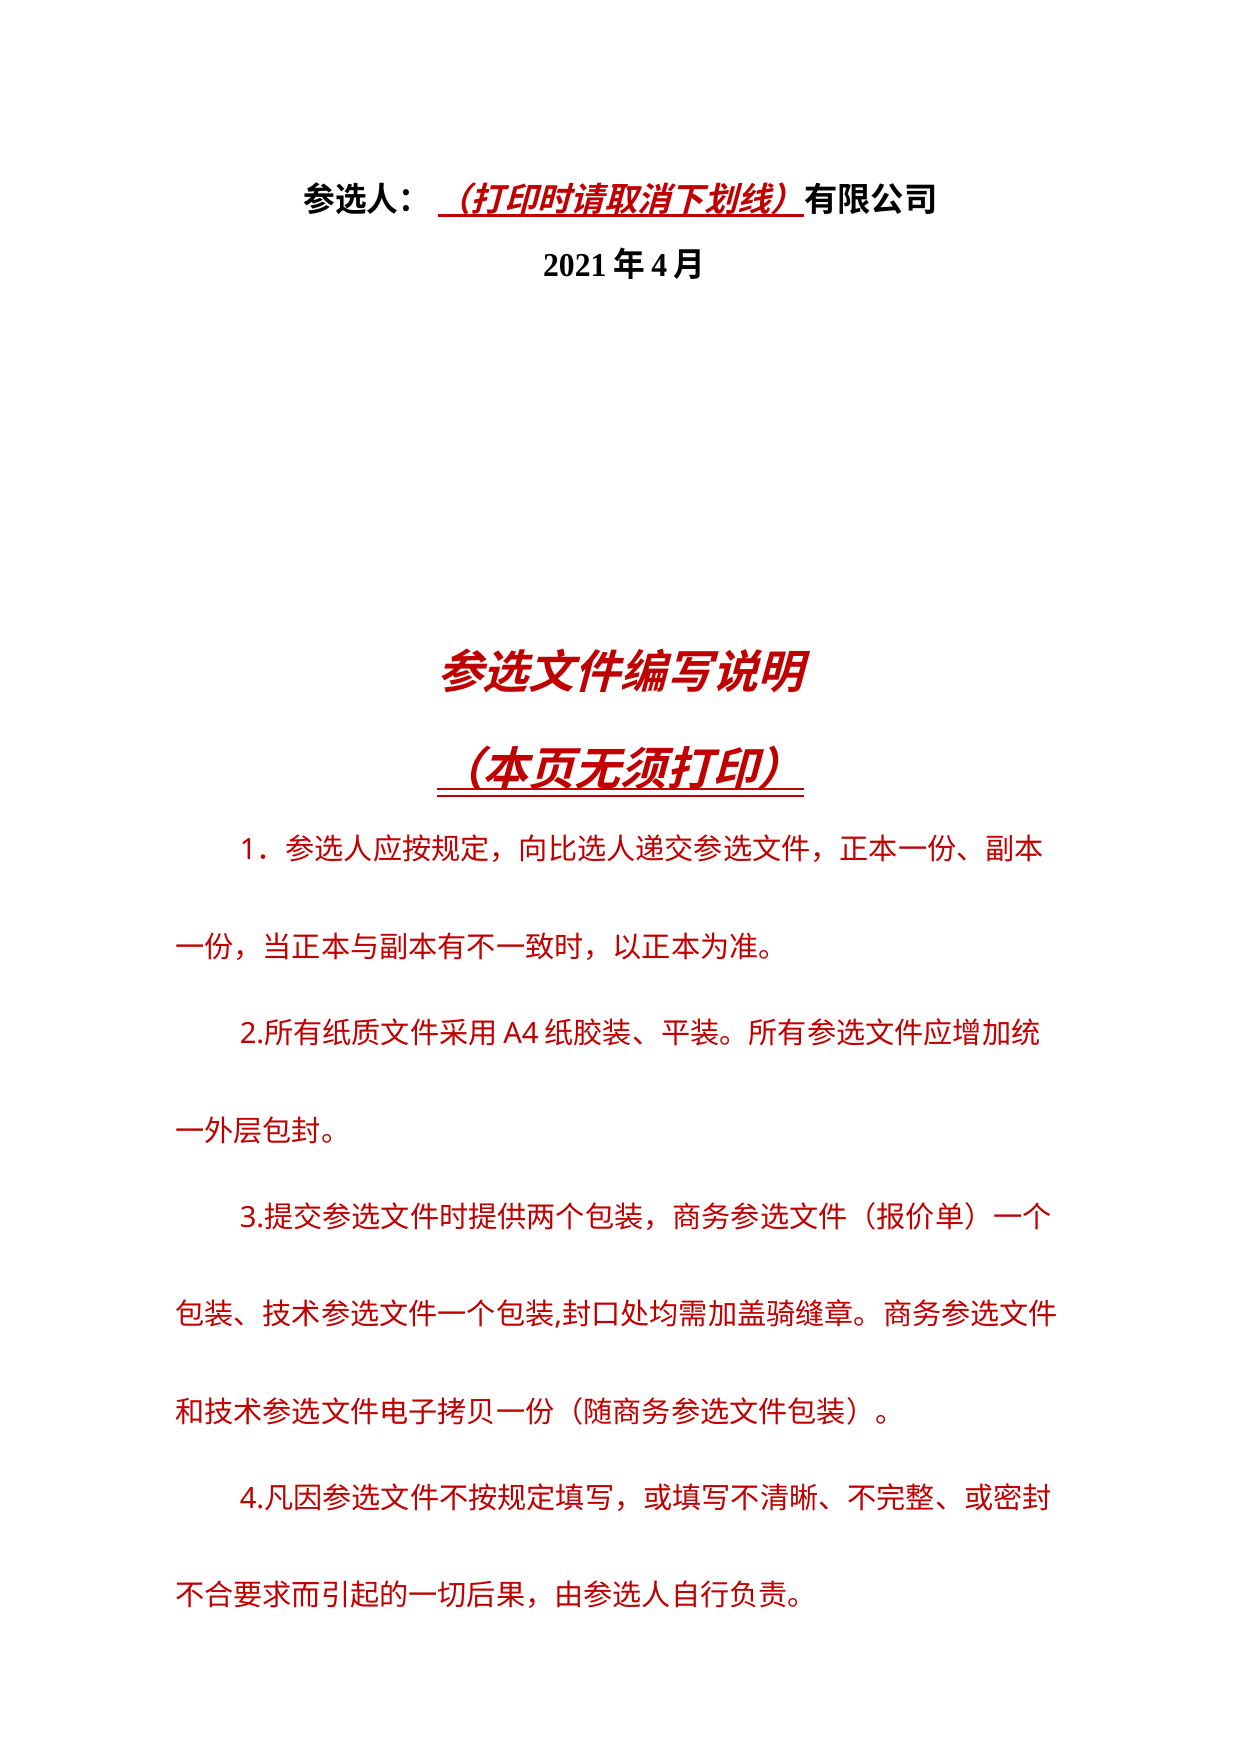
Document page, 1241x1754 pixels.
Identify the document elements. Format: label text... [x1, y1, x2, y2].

text （本页无须打印） [175, 717, 1065, 815]
text 2.所有纸质文件采用A4纸胶装、平装。所有参选文件应增加统一外层包封。 [175, 998, 1065, 1161]
text 2021年4月 [175, 230, 1065, 295]
text 1．参选人应按规定，向比选人递交参选文件，正本一份、副本一份，当正本与副本有不一致时，以正本为准。 [175, 815, 1065, 977]
text 参选人： （打印时请取消下划线）有限公司 [175, 165, 1065, 230]
text 参选文件编写说明 [175, 620, 1065, 717]
text 3.提交参选文件时提供两个包装，商务参选文件（报价单）一个包装、技术参选文件一个包装,封口处均需加盖骑缝章。商务参选文件和技术参选文件电子拷贝一份（随商务参选文件包装）。 [175, 1182, 1065, 1442]
text 4.凡因参选文件不按规定填写，或填写不清晰、不完整、或密封不合要求而引起的一切后果，由参选人自行负责。 [175, 1463, 1065, 1626]
